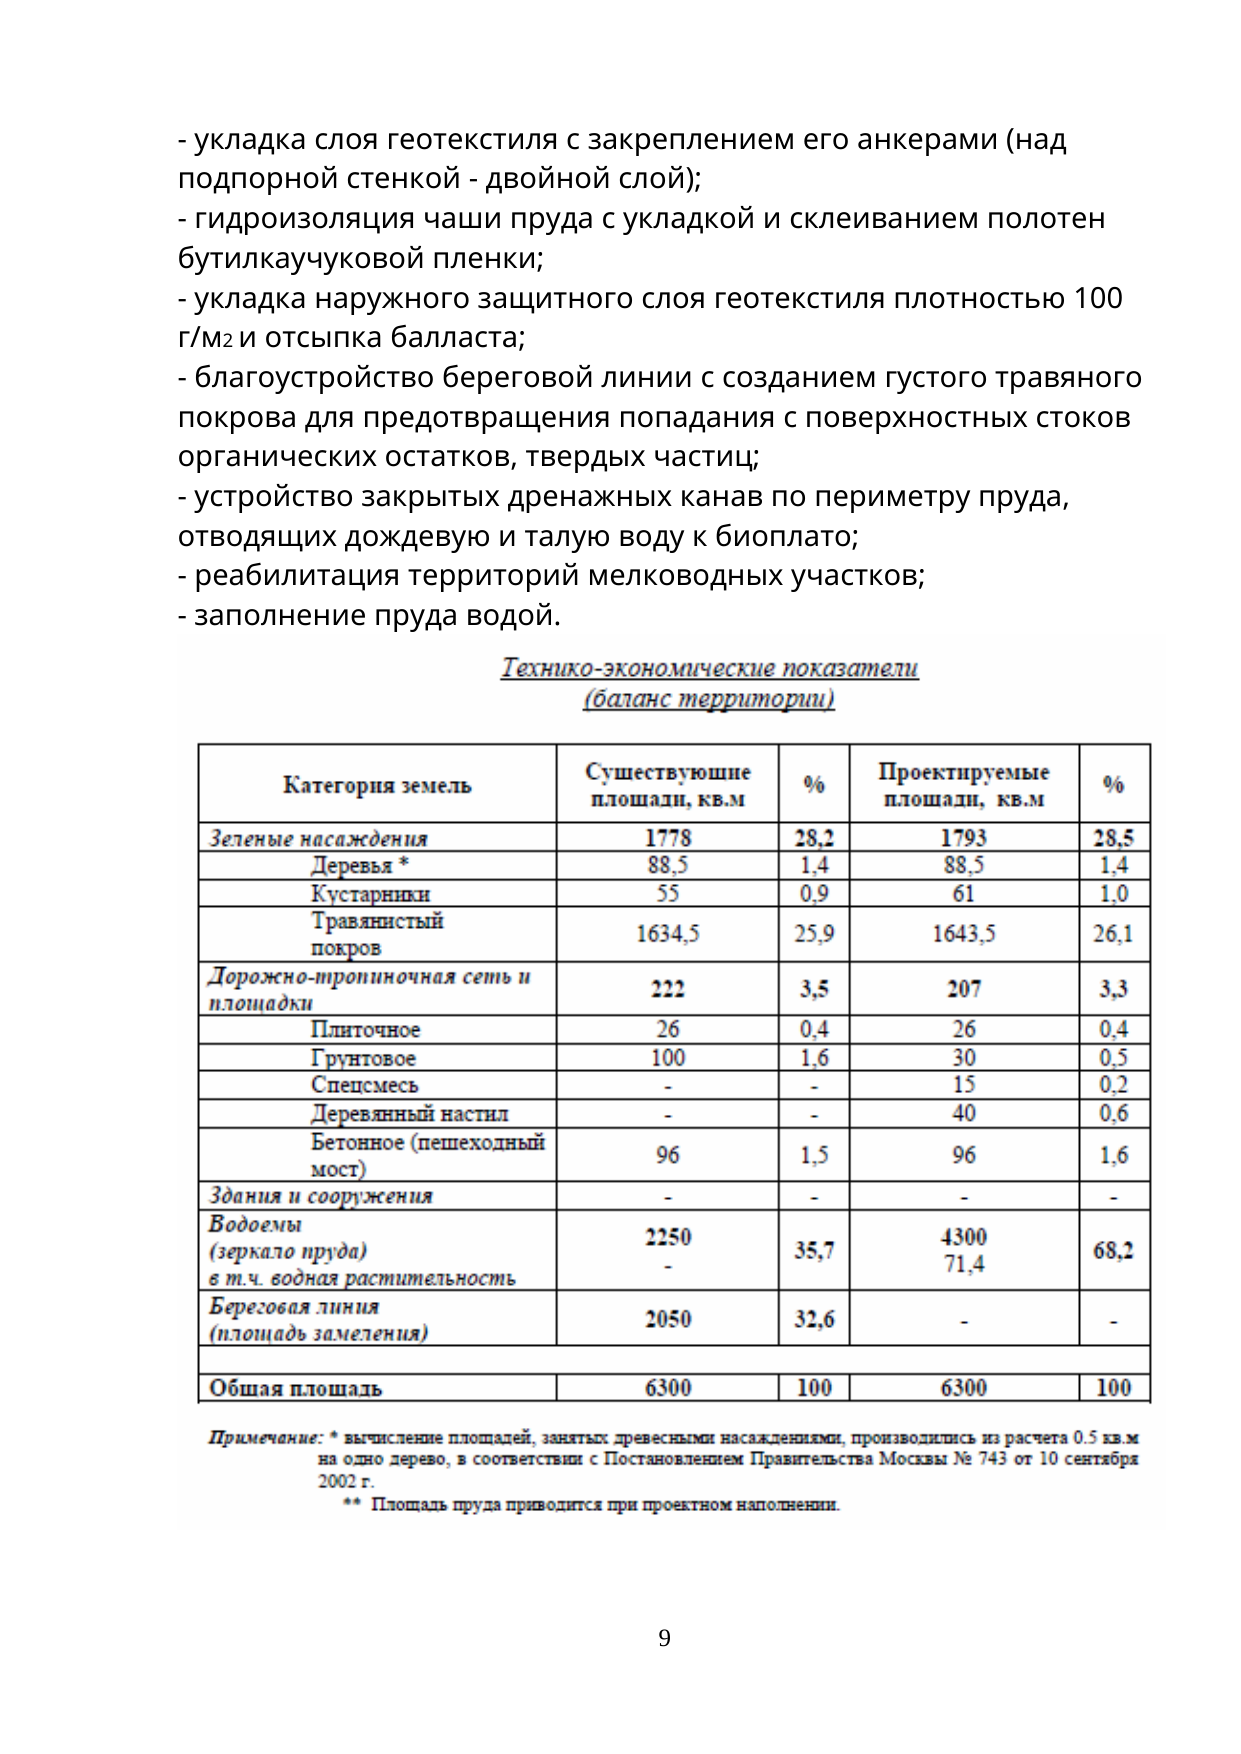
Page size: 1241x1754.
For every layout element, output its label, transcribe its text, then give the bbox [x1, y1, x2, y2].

text - устройство закрытых дренажных канав по периметру пруда, отводящих дождевую и талую воду к биоплато; [177, 475, 1152, 555]
text - заполнение пруда водой. [177, 594, 1152, 634]
text - благоустройство береговой линии с созданием густого травяного покрова для предотвращения попадания с поверхностных стоков органических остатков, твердых частиц; [177, 356, 1152, 475]
text - укладка наружного защитного слоя геотекстиля плотностью 100 г/м2 и отсыпка балласта; [177, 277, 1152, 356]
text - гидроизоляция чаши пруда с укладкой и склеиванием полотен бутилкаучуковой пленки; [177, 197, 1152, 277]
text - реабилитация территорий мелководных участков; [177, 555, 1152, 594]
text - укладка слоя геотекстиля с закреплением его анкерами (над подпорной стенкой - двойной слой); [177, 118, 1152, 197]
